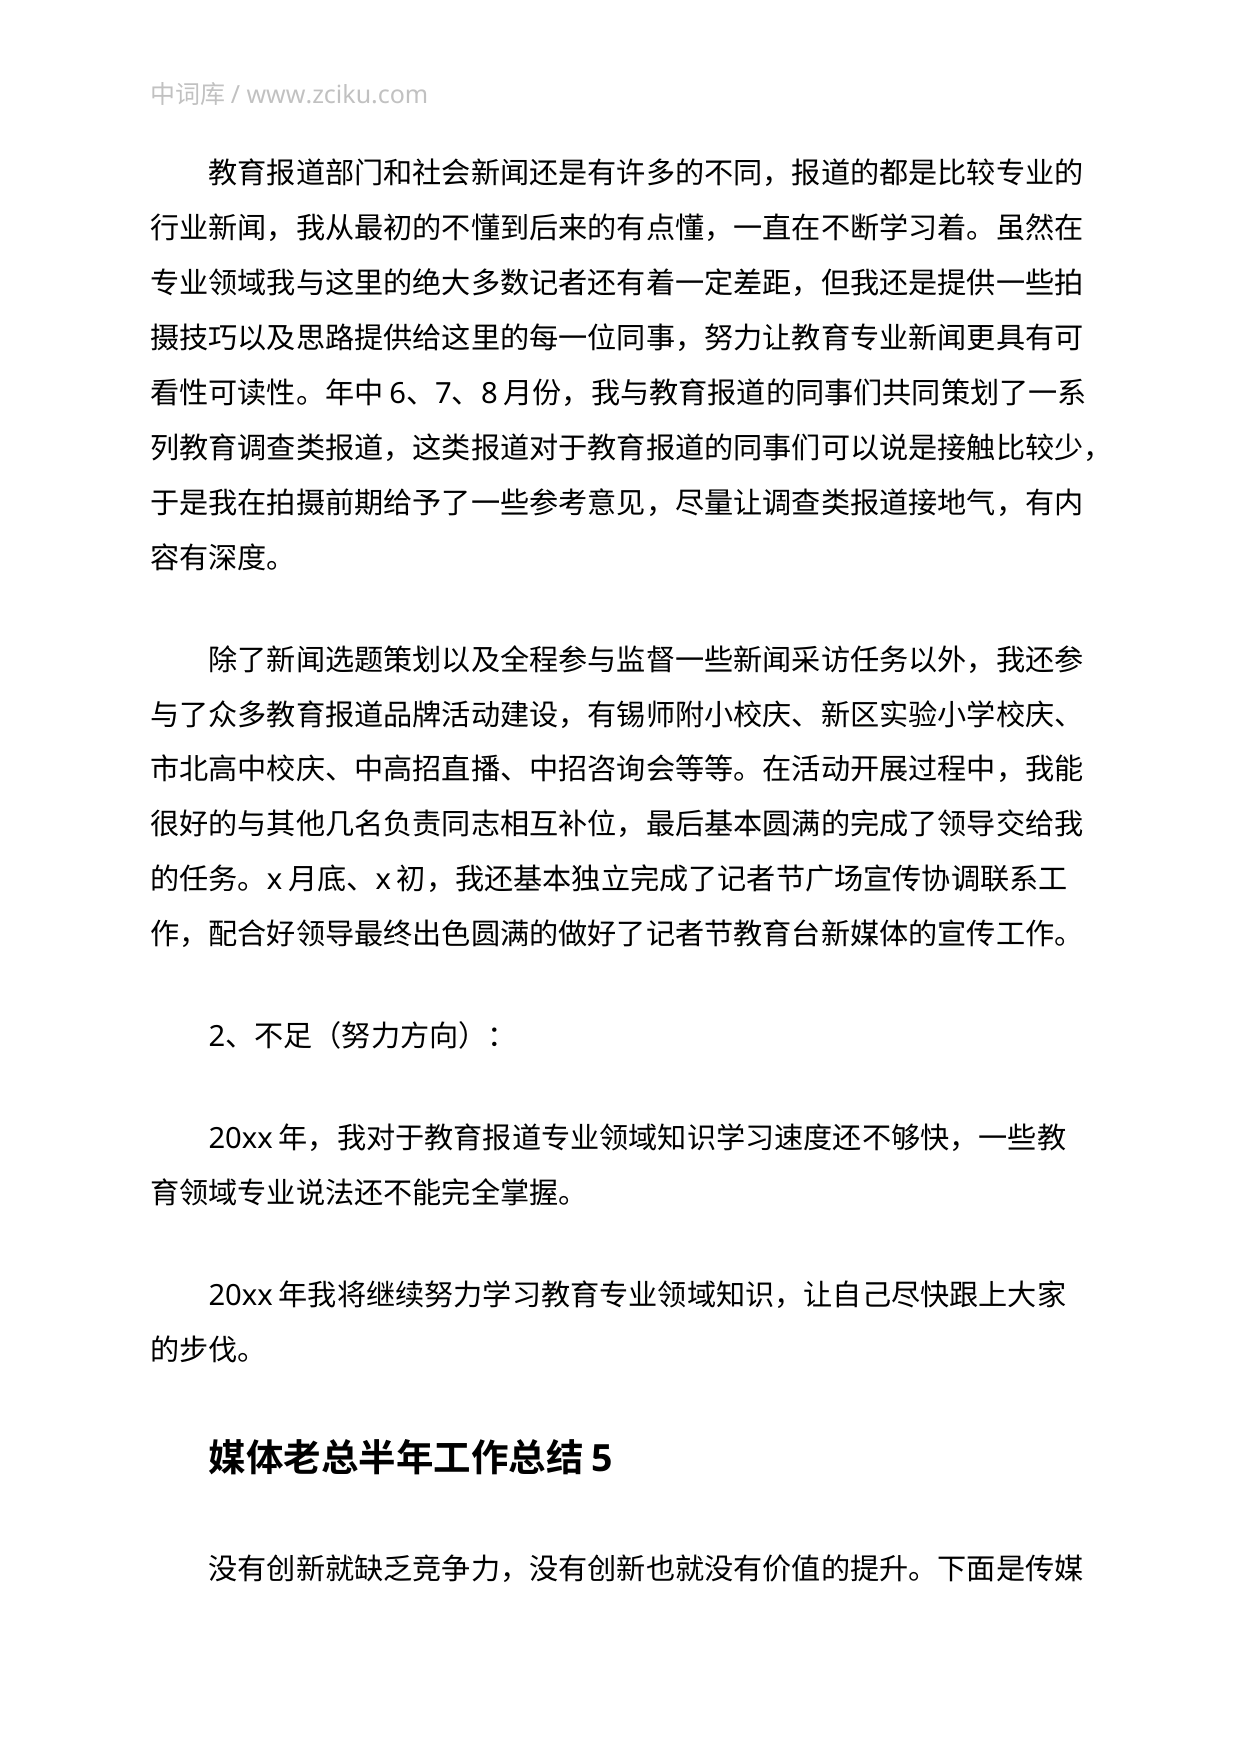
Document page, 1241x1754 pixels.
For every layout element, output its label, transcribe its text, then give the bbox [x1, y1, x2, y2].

text 教育报道部门和社会新闻还是有许多的不同，报道的都是比较专业的行业新闻，我从最初的不懂到后来的有点懂，一直在不断学习着。虽然在专业领域我与这里的绝大多数记者还有着一定差距，但我还是提供一些拍摄技巧以及思路提供给这里的每一位同事，努力让教育专业新闻更具有可看性可读性。年中6、7、8月份，我与教育报道的同事们共同策划了一系列教育调查类报道，这类报道对于教育报道的同事们可以说是接触比较少，于是我在拍摄前期给予了一些参考意见，尽量让调查类报道接地气，有内容有深度。 [150, 150, 1090, 577]
text 媒体老总半年工作总结5 [150, 1428, 1090, 1482]
text 20xx年，我对于教育报道专业领域知识学习速度还不够快，一些教育领域专业说法还不能完全掌握。 [150, 1114, 1090, 1212]
text 20xx年我将继续努力学习教育专业领域知识，让自己尽快跟上大家的步伐。 [150, 1271, 1090, 1368]
text 2、不足（努力方向）： [150, 1012, 1090, 1055]
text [150, 1546, 1090, 1588]
text 除了新闻选题策划以及全程参与监督一些新闻采访任务以外，我还参与了众多教育报道品牌活动建设，有锡师附小校庆、新区实验小学校庆、市北高中校庆、中高招直播、中招咨询会等等。在活动开展过程中，我能很好的与其他几名负责同志相互补位，最后基本圆满的完成了领导交给我的任务。x月底、x初，我还基本独立完成了记者节广场宣传协调联系工作，配合好领导最终出色圆满的做好了记者节教育台新媒体的宣传工作。 [150, 636, 1090, 953]
